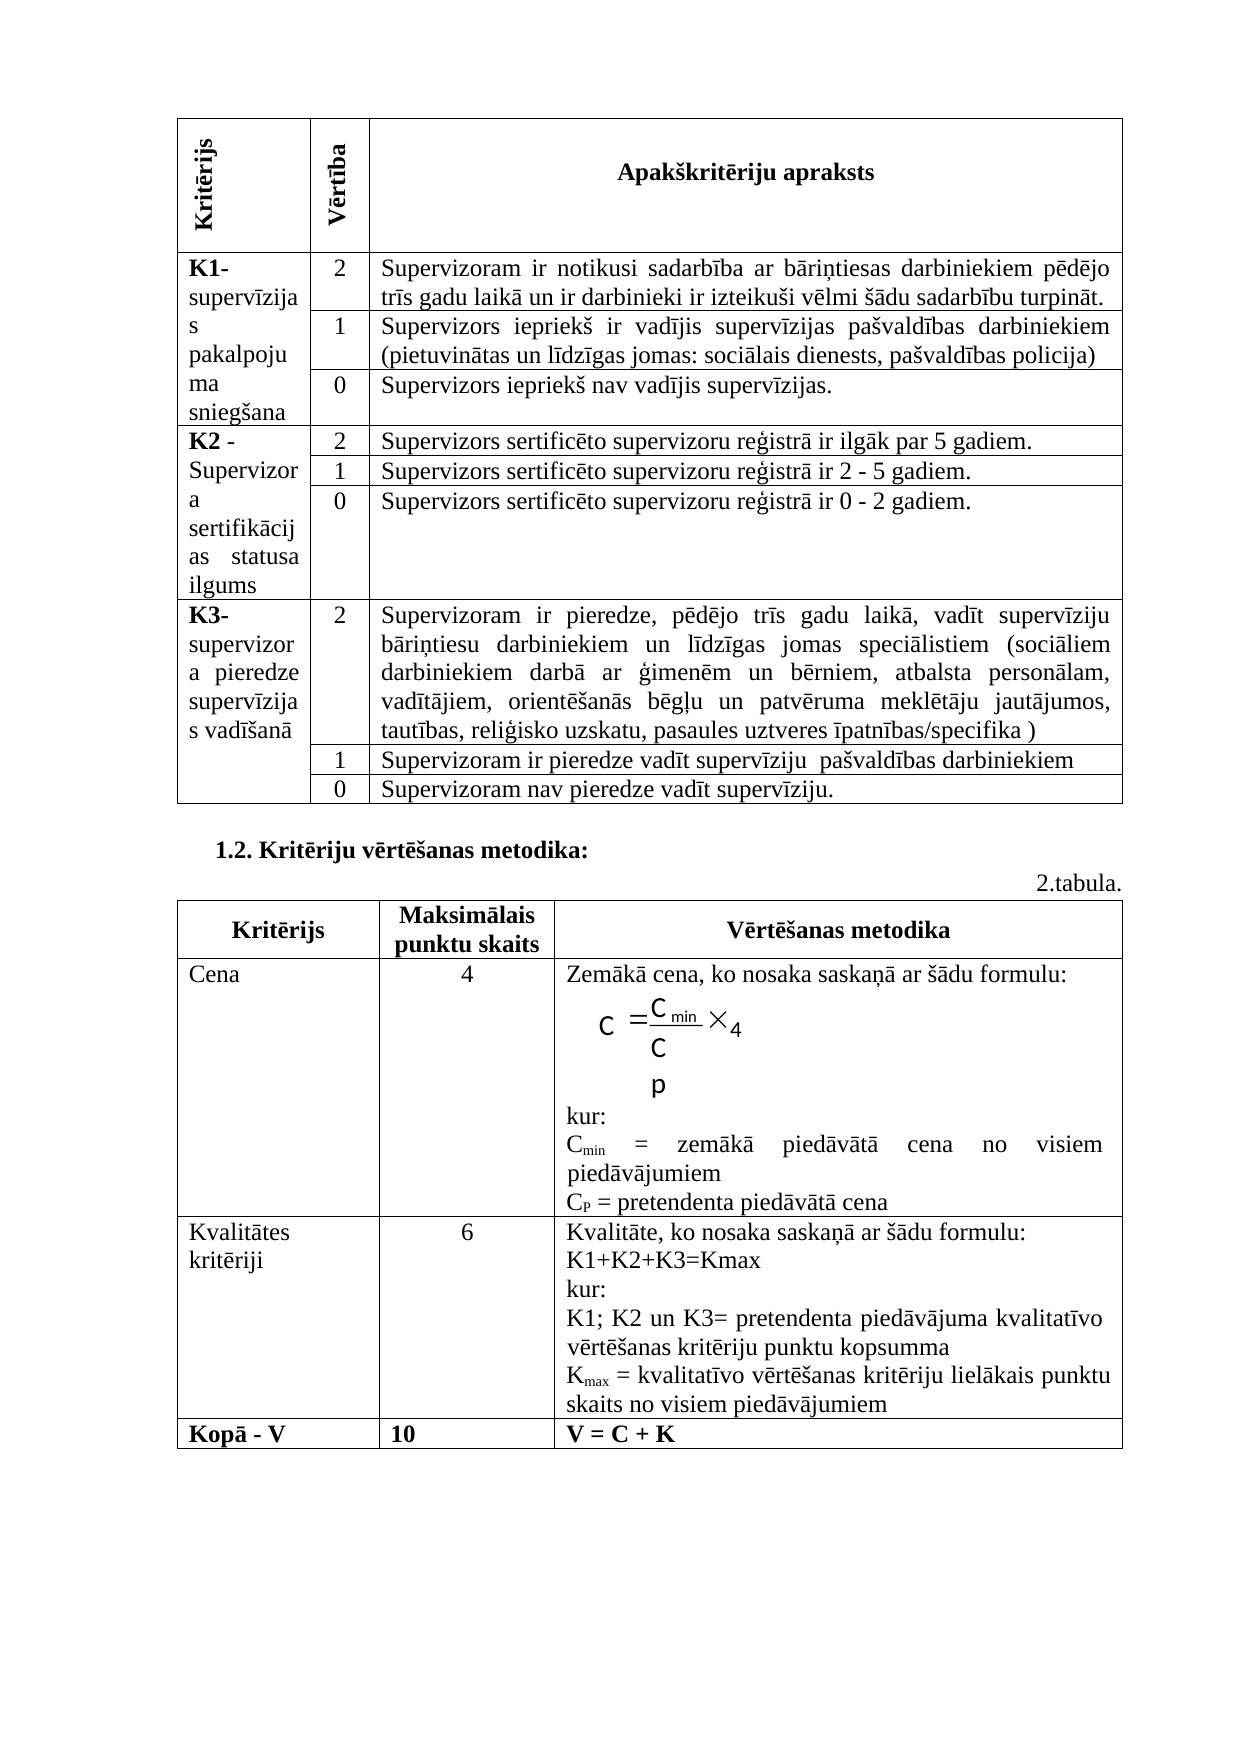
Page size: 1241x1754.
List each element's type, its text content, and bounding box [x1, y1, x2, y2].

table_cell 2 [311, 600, 369, 744]
table_cell Supervizoram ir notikusi sadarbība ar bāriņtiesas darbiniekiem pēdējo trīs gadu laikā un ir darbinieki ir izteikuši vēlmi šādu sadarbību turpināt. [370, 253, 1122, 310]
table_cell Supervizoram ir pieredze, pēdējo trīs gadu laikā, vadīt supervīziju bāriņtiesu darbiniekiem un līdzīgas jomas speciālistiem (sociāliem darbiniekiem darbā ar ģimenēm un bērniem, atbalsta personālam, vadītājiem, orientēšanās bēgļu un patvēruma meklētāju jautājumos, tautības, reliģisko uzskatu, pasaules uztveres īpatnības/specifika ) [370, 600, 1122, 744]
table_cell Kvalitātes kritēriji [178, 1217, 379, 1418]
table_cell 1 [311, 456, 369, 485]
table_cell Zemākā cena, ko nosaka saskaņā ar šādu formulu: kur: Cmin = zemākā piedāvātā cena no visiem piedāvājumiem CP = pretendenta piedāvātā cena [555, 959, 1122, 1216]
table_cell 0 [311, 775, 369, 803]
table_cell Cena [178, 959, 379, 1216]
table_header Apakškritēriju apraksts [370, 119, 1122, 252]
table_cell 0 [311, 486, 369, 599]
table_cell K2 - Supervizora sertifikācijas statusa ilgums [178, 426, 310, 599]
list 2.tabula. [252, 868, 1122, 897]
table_cell K1- supervīzijas pakalpojuma sniegšana [178, 253, 310, 425]
table_cell 6 [380, 1217, 554, 1418]
table_cell 2 [311, 253, 369, 310]
list Kritēriju vērtēšanas metodika: [215, 835, 1122, 864]
table_cell Supervizors sertificēto supervizoru reģistrā ir 2 - 5 gadiem. [370, 456, 1122, 485]
table_cell Supervizors iepriekš ir vadījis supervīzijas pašvaldības darbiniekiem (pietuvinātas un līdzīgas jomas: sociālais dienests, pašvaldības policija) [370, 311, 1122, 369]
table_cell Supervizoram ir pieredze vadīt supervīziju pašvaldības darbiniekiem [370, 745, 1122, 773]
table_header Kritērijs [178, 901, 379, 958]
table_cell 0 [311, 370, 369, 425]
table_cell Kopā - V [178, 1419, 379, 1448]
table_cell Supervizoram nav pieredze vadīt supervīziju. [370, 775, 1122, 803]
table_header Vērtēšanas metodika [555, 901, 1122, 958]
table_cell Supervizors iepriekš nav vadījis supervīzijas. [370, 370, 1122, 425]
table_cell 4 [380, 959, 554, 1216]
table_cell Supervizors sertificēto supervizoru reģistrā ir ilgāk par 5 gadiem. [370, 426, 1122, 455]
table_header Kritērijs [178, 119, 310, 252]
table_cell 1 [311, 745, 369, 773]
table_cell 1 [311, 311, 369, 369]
table_cell K3- supervizora pieredze supervīzijas vadīšanā [178, 600, 310, 803]
table_header Maksimālais punktu skaits [380, 901, 554, 958]
table_header Vērtība [311, 119, 369, 252]
table_cell Kvalitāte, ko nosaka saskaņā ar šādu formulu: K1+K2+K3=Kmax kur: K1; K2 un K3= pretendenta piedāvājuma kvalitatīvo vērtēšanas kritēriju punktu kopsumma Kmax = kvalitatīvo vērtēšanas kritēriju lielākais punktu skaits no visiem piedāvājumiem [555, 1217, 1122, 1418]
table_cell 10 [380, 1419, 554, 1448]
table_cell Supervizors sertificēto supervizoru reģistrā ir 0 - 2 gadiem. [370, 486, 1122, 599]
table_cell V = C + K [555, 1419, 1122, 1448]
table_cell 2 [311, 426, 369, 455]
